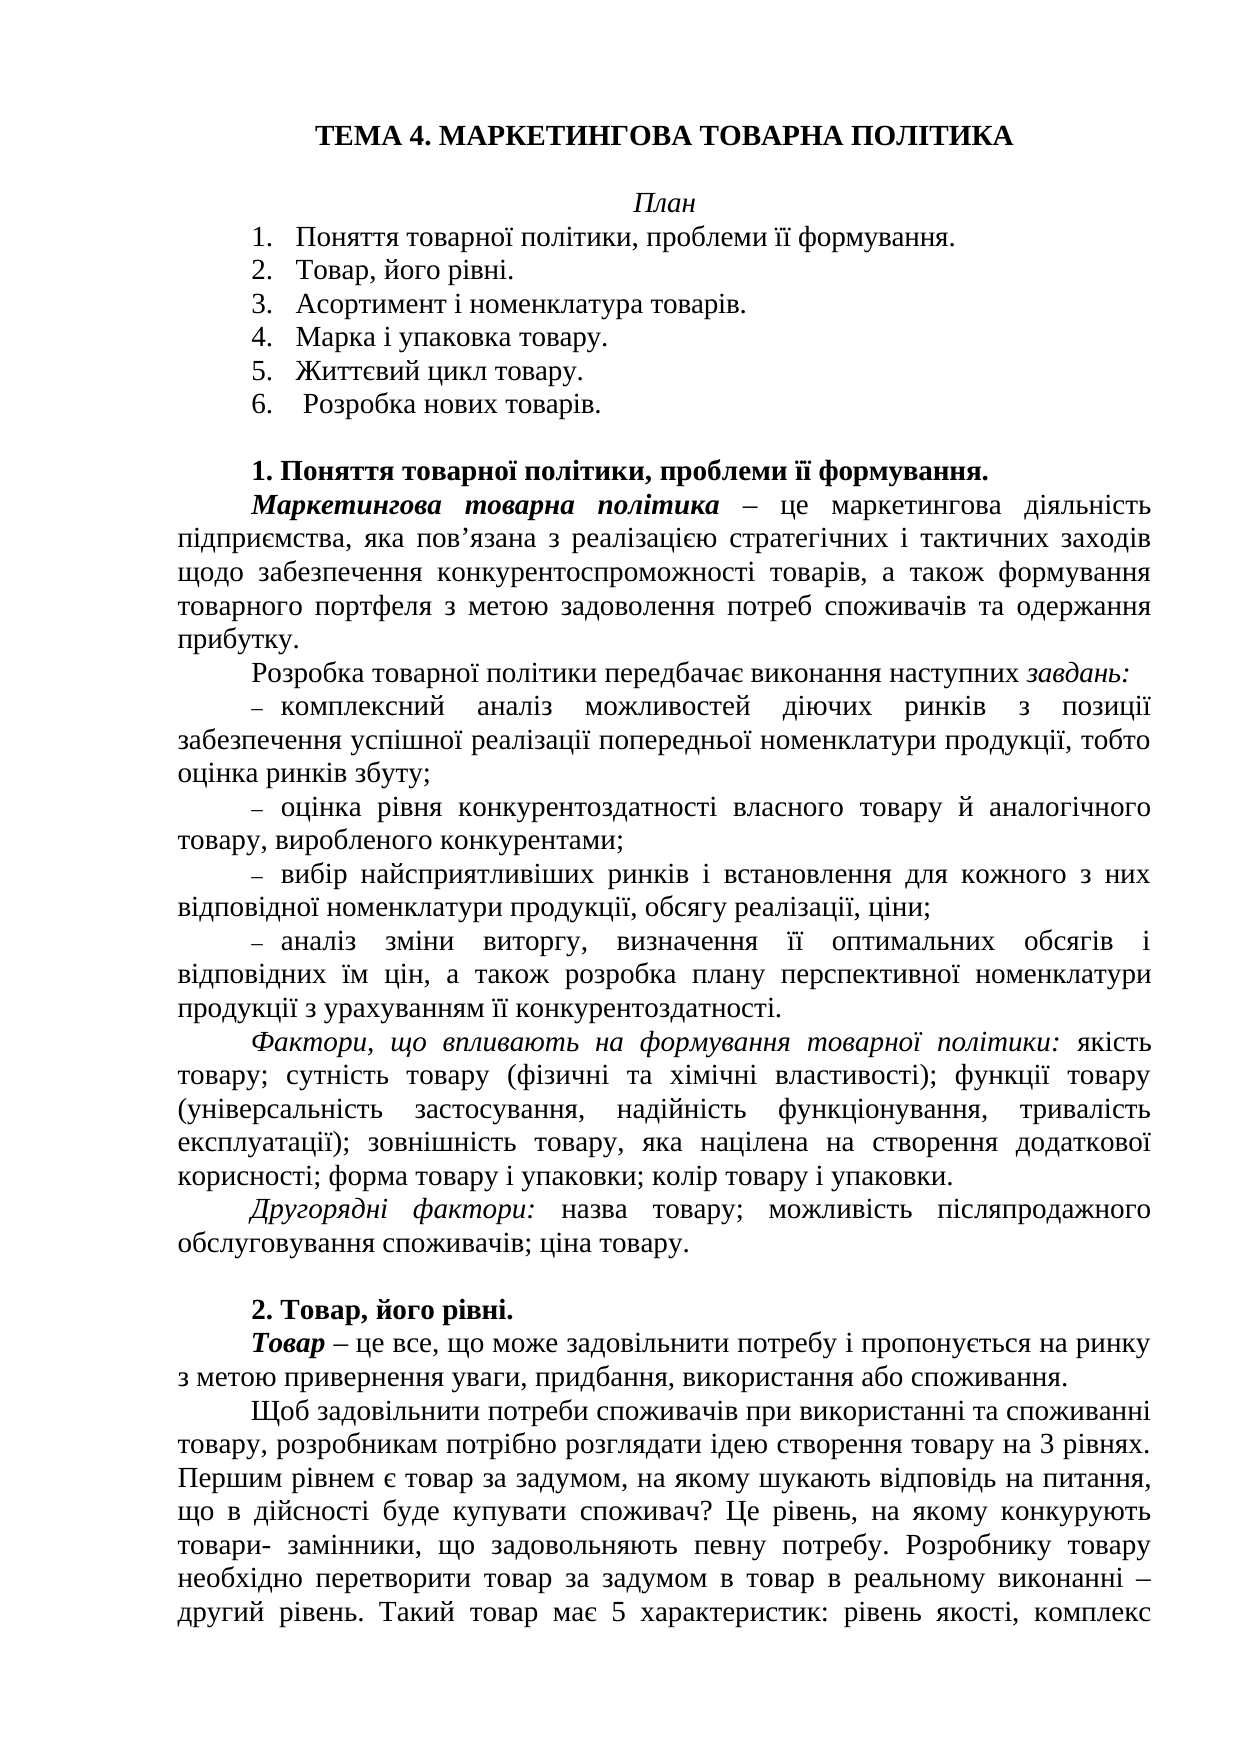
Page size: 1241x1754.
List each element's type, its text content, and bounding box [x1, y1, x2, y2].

list Товар, його рівні. [177, 252, 1152, 286]
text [177, 1393, 1152, 1627]
text План [177, 185, 1152, 219]
text Товар – це все, що може задовiльнити потребу i пропонується на ринку з метою привернення уваги, придбання, використання або споживання. [177, 1326, 1152, 1393]
text Фактори, що впливають на формування товарної політики: якiсть товару; сутнiсть товару (фiзичнi та хiмiчнi властивостi); функцiї товару (унiверсальнiсть застосування, надiйнiсть функцiонування, тривалiсть експлуатації); зовнiшнiсть товару, яка нацiлена на створення додаткової корисностi; форма товару i упаковки; колiр товару i упаковки. [177, 1024, 1152, 1191]
list Поняття товарної політики, проблеми її формування. [177, 219, 1152, 252]
list аналіз зміни виторгу, визначення її оптимальних обсягів і відповідних їм цін, а також розробка плану перспективної номенклатури продукції з урахуванням її конкурентоздатності. [177, 923, 1152, 1024]
text Розробка товарної політики передбачає виконання наступних завдань: [177, 655, 1152, 688]
list Життєвий цикл товару. [177, 353, 1152, 386]
list Марка і упаковка товару. [177, 319, 1152, 353]
text 2. Товар, його рівні. [177, 1292, 1152, 1326]
list Асортимент і номенклатура товарів. [177, 286, 1152, 319]
text Маркетингова товарна політика – це маркетингова діяльність підприємства, яка пов’язана з реалізацією стратегічних і тактичних заходів щодо забезпечення конкурентоспроможності товарів, а також формування товарного портфеля з метою задоволення потреб споживачів та одержання прибутку. [177, 487, 1152, 655]
list комплексний аналіз можливостей діючих ринків з позиції забезпечення успішної реалізації попередньої номенклатури продукції, тобто оцінка ринків збуту; [177, 688, 1152, 789]
text 1. Поняття товарної політики, проблеми її формування. [177, 453, 1152, 487]
list Розробка нових товарів. [177, 386, 1152, 420]
text Другоряднi фактори: назва товару; можливiсть пiсляпродажного обслуговування споживачiв; цiна товару. [177, 1191, 1152, 1258]
list оцінка рівня конкурентоздатності власного товару й аналогічного товару, виробленого конкурентами; [177, 789, 1152, 856]
text ТЕМА 4. МАРКЕТИНГОВА ТОВАРНА ПОЛІТИКА [177, 118, 1152, 152]
list вибір найсприятливіших ринків і встановлення для кожного з них відповідної номенклатури продукції, обсягу реалізації, ціни; [177, 856, 1152, 923]
